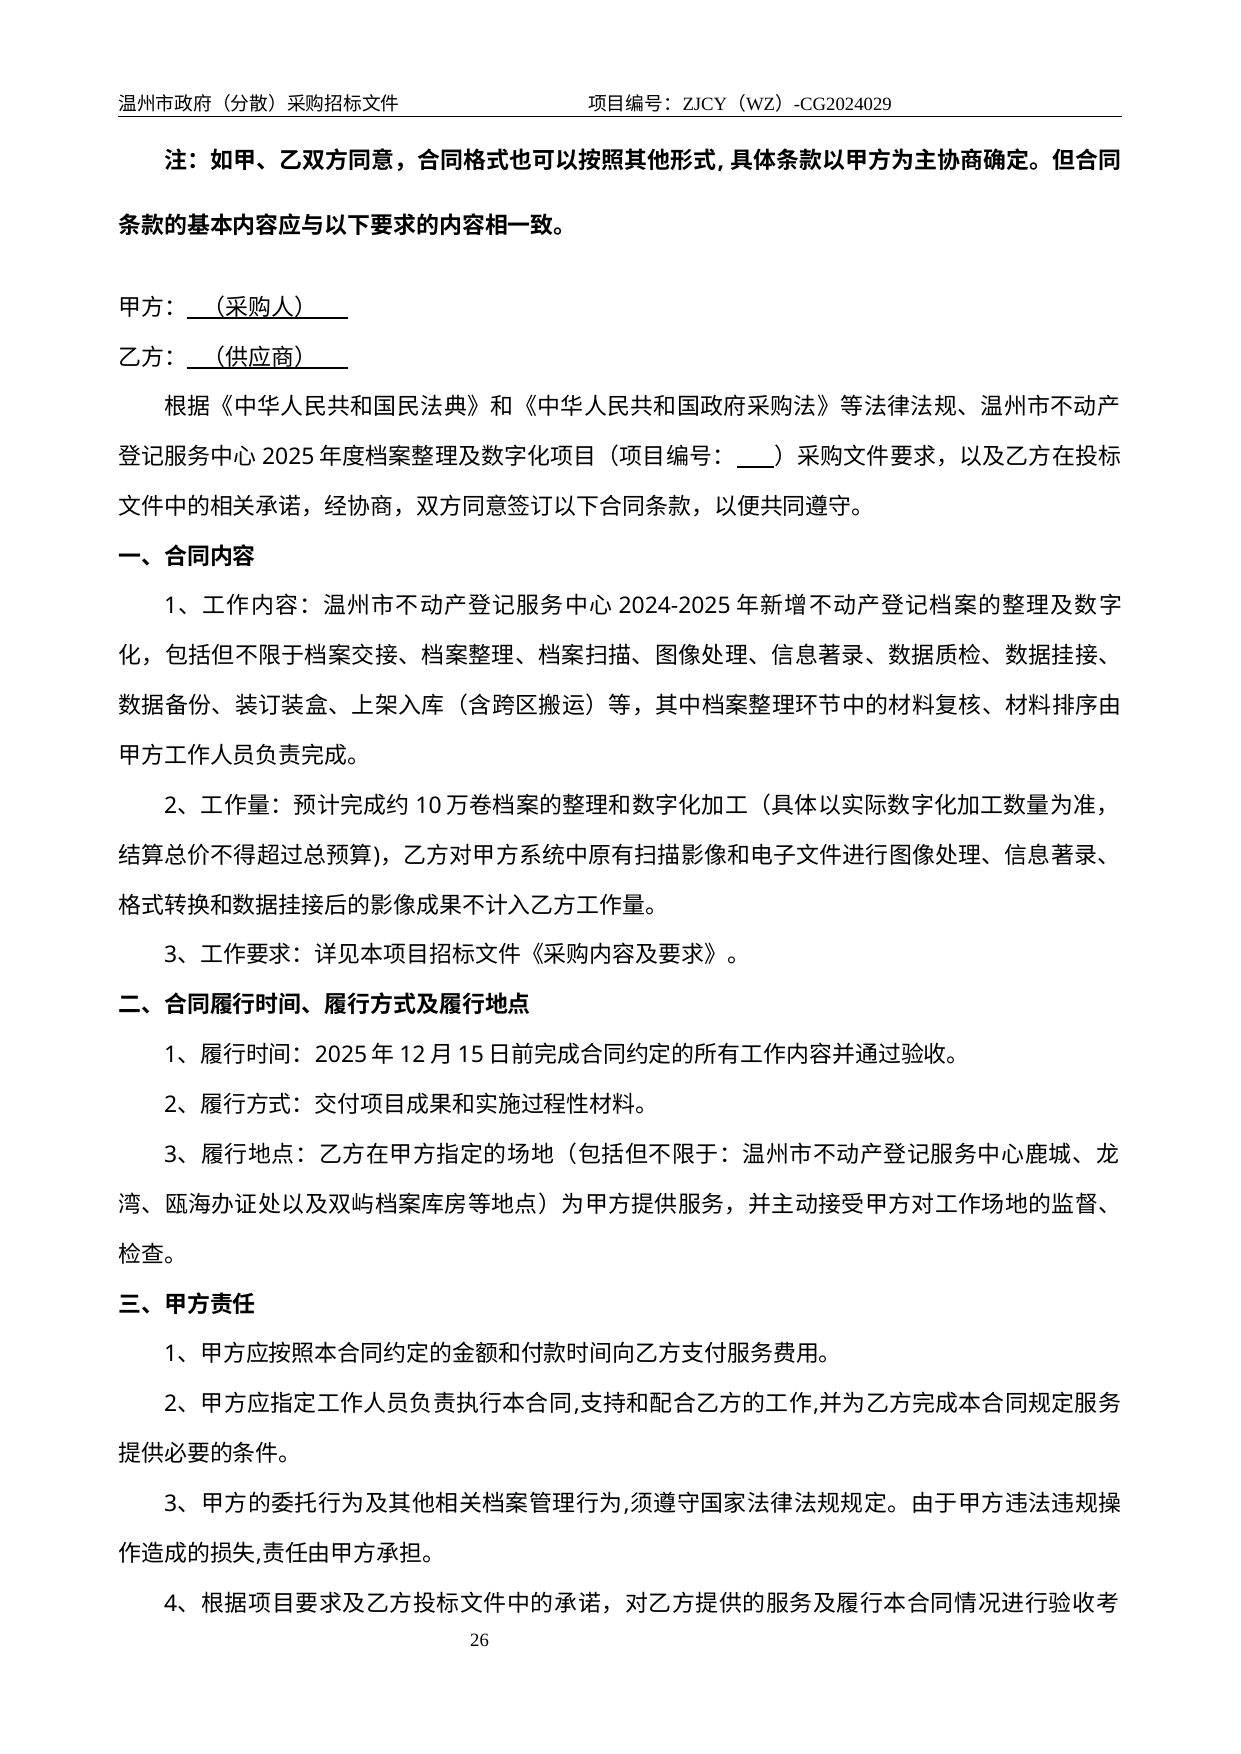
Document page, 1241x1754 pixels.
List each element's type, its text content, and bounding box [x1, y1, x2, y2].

text 1、甲方应按照本合同约定的金额和付款时间向乙方支付服务费用。 [118, 1335, 1122, 1369]
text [118, 1585, 1122, 1618]
text 1、工作内容：温州市不动产登记服务中心2024-2025年新增不动产登记档案的整理及数字化，包括但不限于档案交接、档案整理、档案扫描、图像处理、信息著录、数据质检、数据挂接、数据备份、装订装盒、上架入库（含跨区搬运）等，其中档案整理环节中的材料复核、材料排序由甲方工作人员负责完成。 [118, 587, 1122, 770]
text 3、甲方的委托行为及其他相关档案管理行为,须遵守国家法律法规规定。由于甲方违法违规操作造成的损失,责任由甲方承担。 [118, 1485, 1122, 1568]
text 2、履行方式：交付项目成果和实施过程性材料。 [118, 1086, 1122, 1119]
text 甲方： （采购人） [118, 288, 1122, 322]
text 1、履行时间：2025年12月15日前完成合同约定的所有工作内容并通过验收。 [118, 1036, 1122, 1069]
text 三、甲方责任 [118, 1286, 1122, 1319]
text 3、工作要求：详见本项目招标文件《采购内容及要求》。 [118, 936, 1122, 969]
text 根据《中华人民共和国民法典》和《中华人民共和国政府采购法》等法律法规、温州市不动产登记服务中心2025年度档案整理及数字化项目（项目编号： ）采购文件要求，以及乙方在投标文件中的相关承诺，经协商，双方同意签订以下合同条款，以便共同遵守。 [118, 388, 1122, 521]
text 二、合同履行时间、履行方式及履行地点 [118, 986, 1122, 1019]
text 2、甲方应指定工作人员负责执行本合同,支持和配合乙方的工作,并为乙方完成本合同规定服务提供必要的条件。 [118, 1385, 1122, 1468]
text 乙方： （供应商） [118, 338, 1122, 372]
text 注：如甲、乙双方同意，合同格式也可以按照其他形式, 具体条款以甲方为主协商确定。但合同条款的基本内容应与以下要求的内容相一致。 [118, 126, 1122, 256]
text 2、工作量：预计完成约10万卷档案的整理和数字化加工（具体以实际数字化加工数量为准，结算总价不得超过总预算)，乙方对甲方系统中原有扫描影像和电子文件进行图像处理、信息著录、格式转换和数据挂接后的影像成果不计入乙方工作量。 [118, 787, 1122, 920]
text 一、合同内容 [118, 538, 1122, 571]
text 3、履行地点：乙方在甲方指定的场地（包括但不限于：温州市不动产登记服务中心鹿城、龙湾、瓯海办证处以及双屿档案库房等地点）为甲方提供服务，并主动接受甲方对工作场地的监督、检查。 [118, 1136, 1122, 1269]
